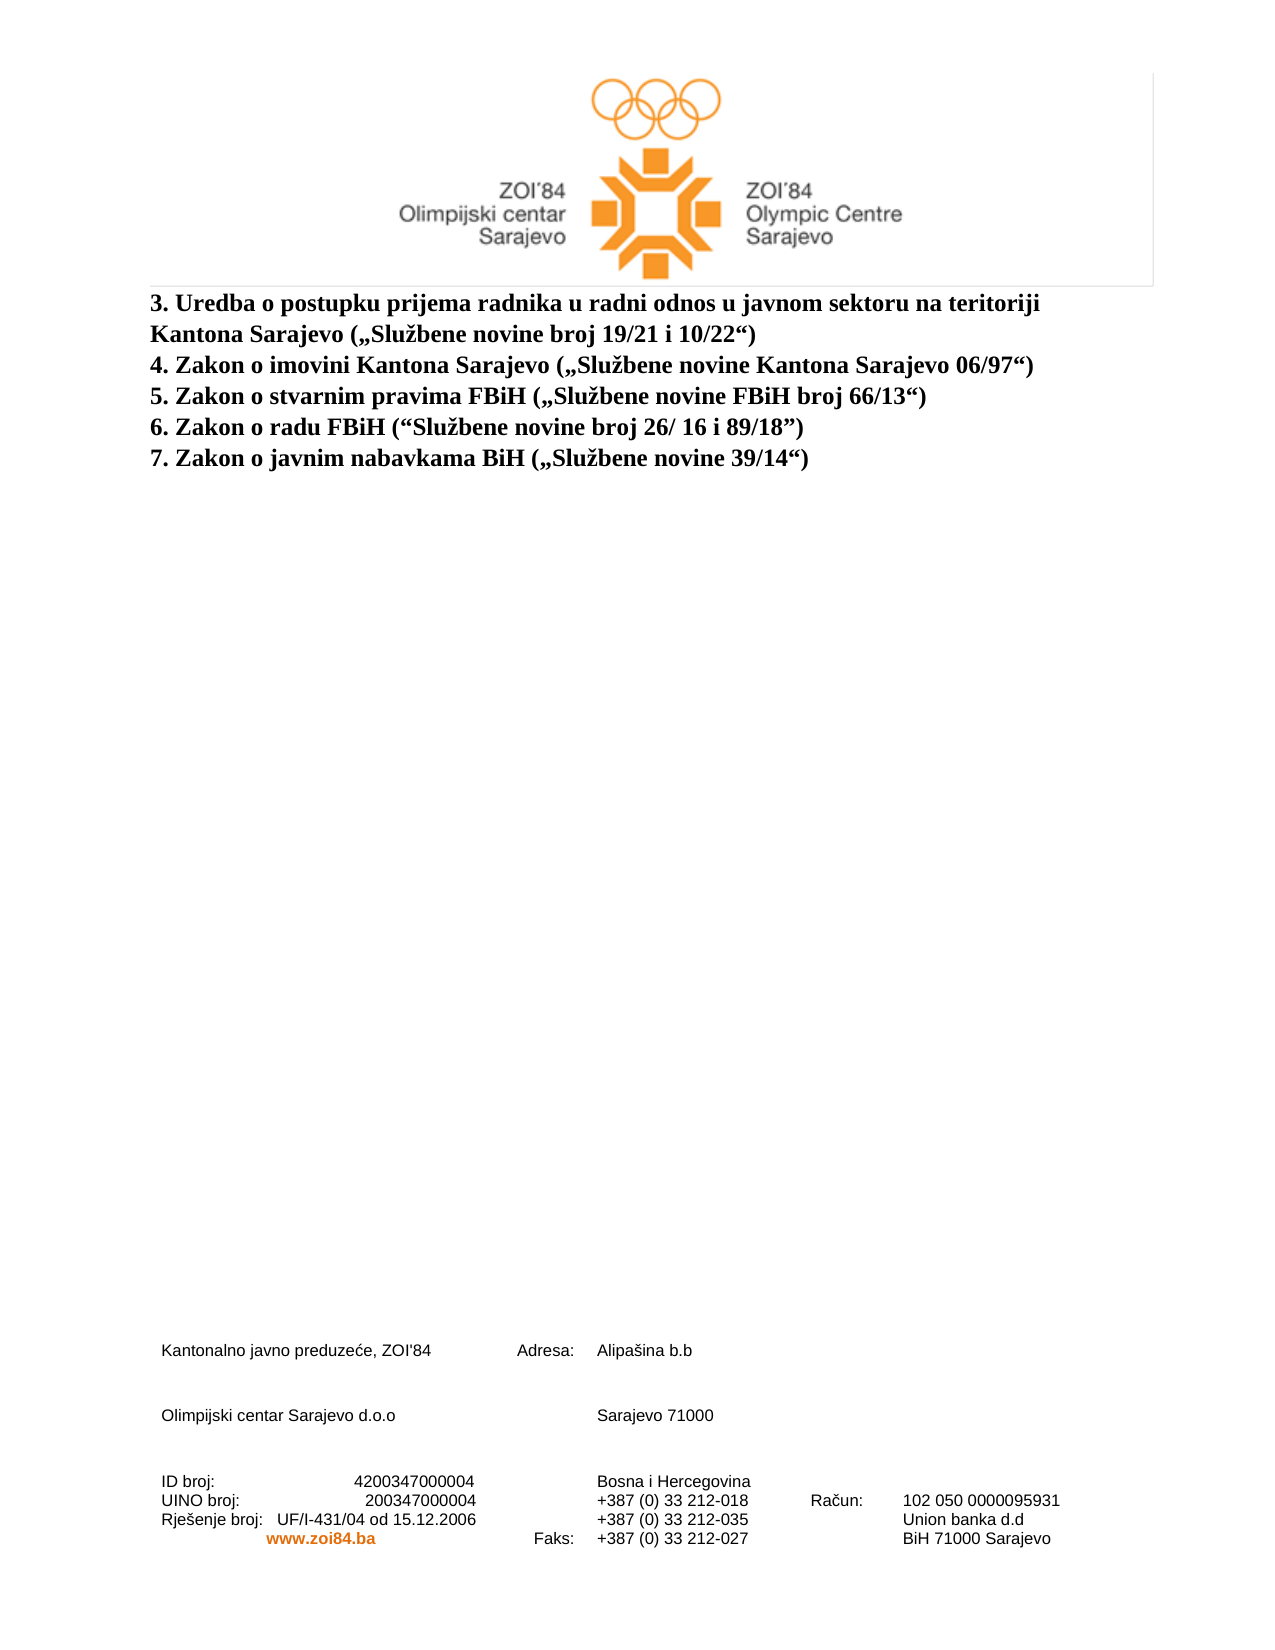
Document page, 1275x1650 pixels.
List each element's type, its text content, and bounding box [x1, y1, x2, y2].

text 3. Uredba o postupku prijema radnika u radni odnos u javnom sektoru na teritoriji Kantona Sarajevo („Službene novine broj 19/21 i 10/22“) [150, 288, 1125, 348]
text 7. Zakon o javnim nabavkama BiH („Službene novine 39/14“) [150, 443, 1125, 472]
text 4. Zakon o imovini Kantona Sarajevo („Službene novine Kantona Sarajevo 06/97“) [150, 350, 1125, 379]
picture [150, 73, 1155, 288]
text 5. Zakon o stvarnim pravima FBiH („Službene novine FBiH broj 66/13“) [150, 381, 1125, 410]
text 6. Zakon o radu FBiH (“Službene novine broj 26/ 16 i 89/18”) [150, 412, 1125, 441]
